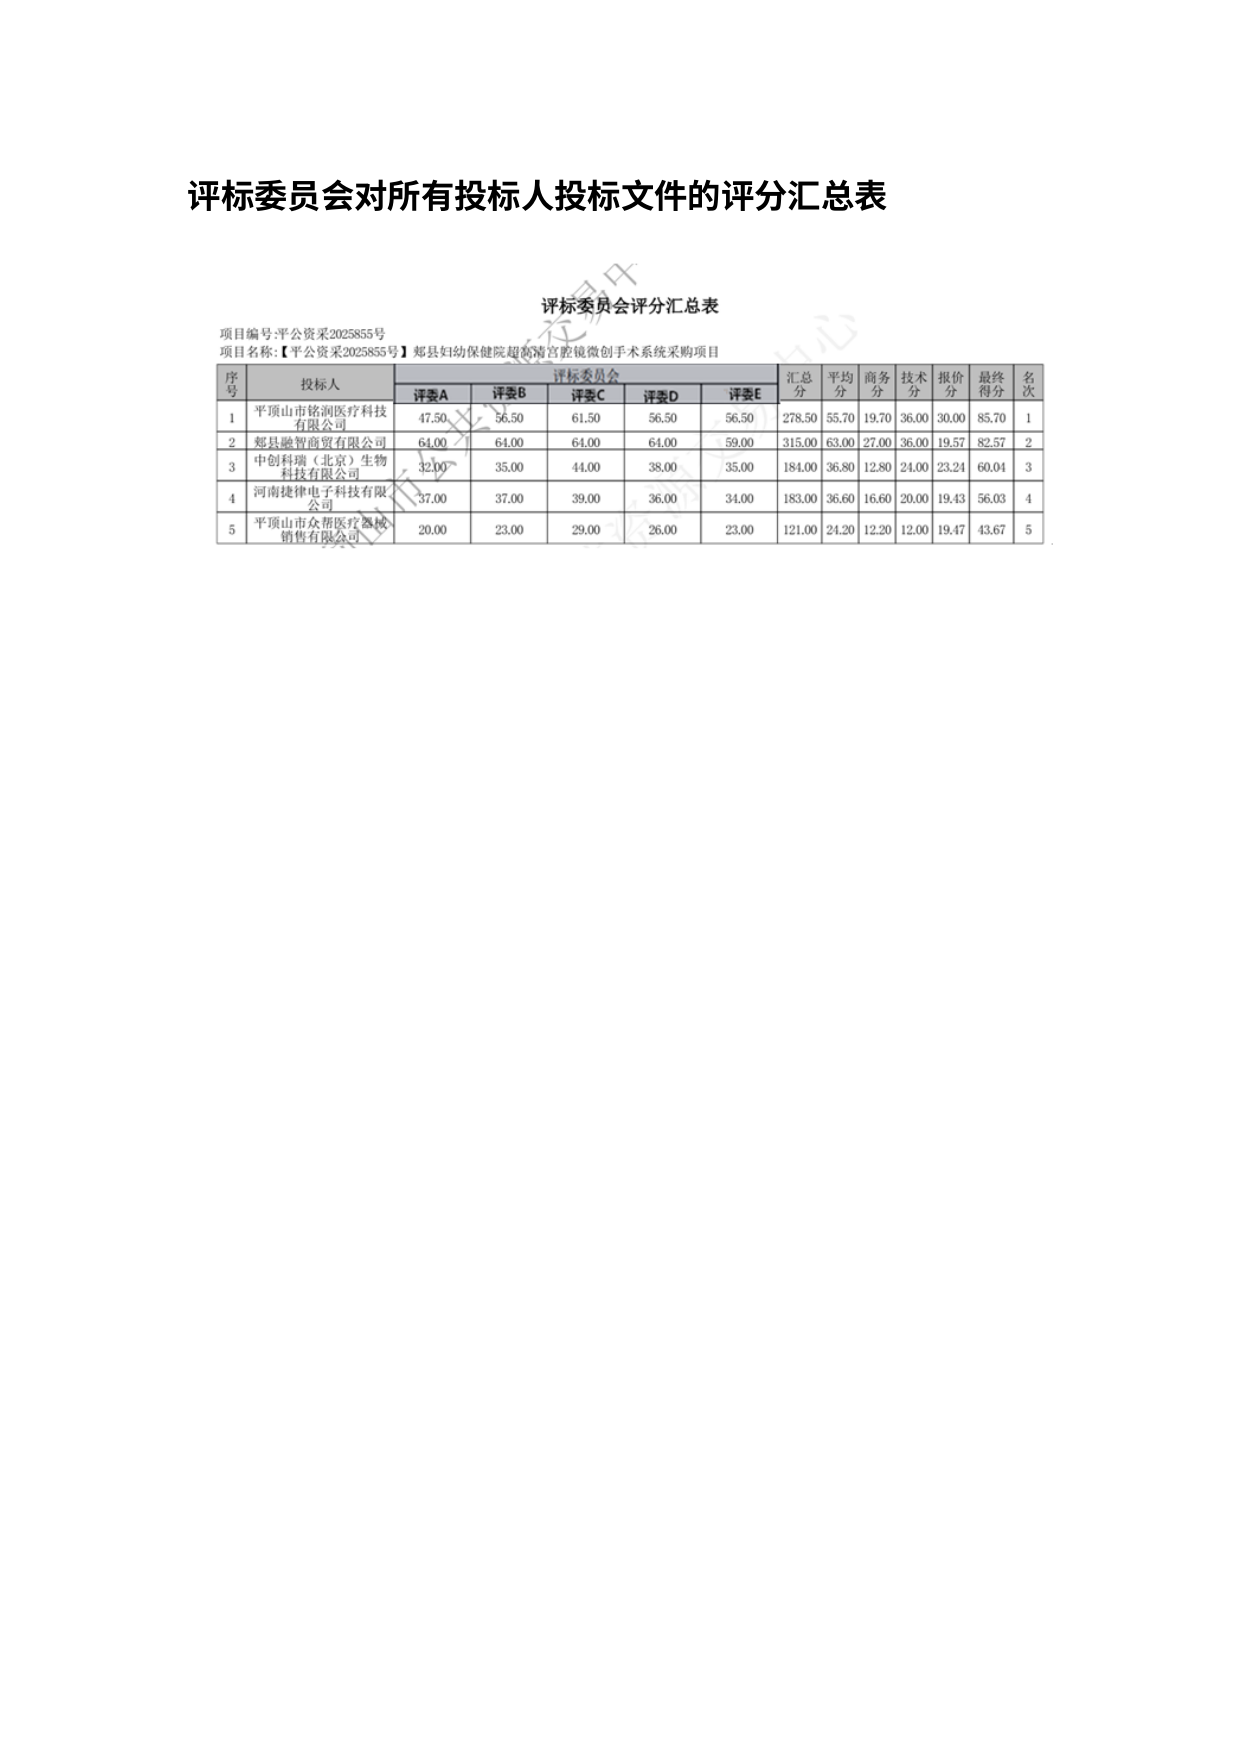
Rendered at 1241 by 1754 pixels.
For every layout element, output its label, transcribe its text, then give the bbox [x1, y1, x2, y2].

text 评标委员会对所有投标人投标文件的评分汇总表 [187, 162, 1053, 227]
picture [187, 259, 1053, 559]
